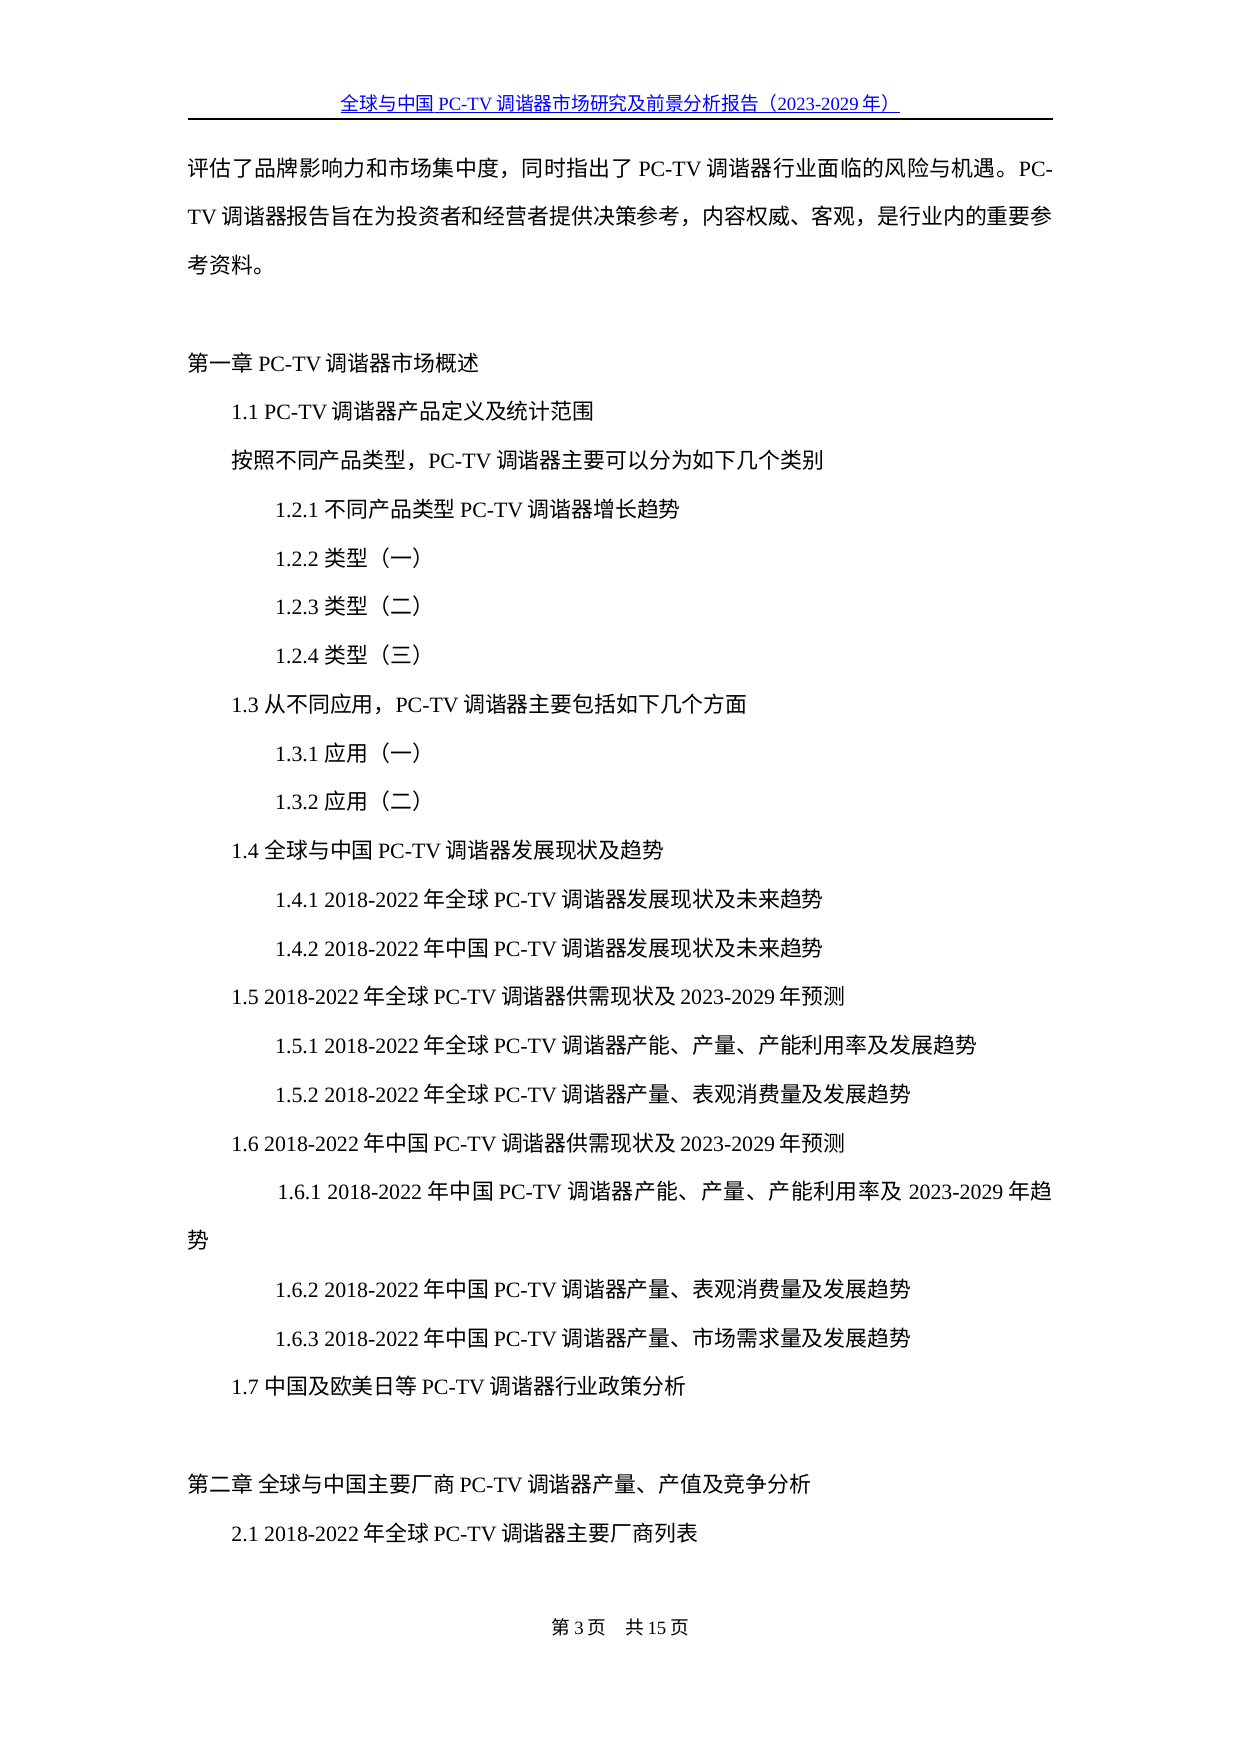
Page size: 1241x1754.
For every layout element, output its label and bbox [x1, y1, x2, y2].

text [187, 150, 1053, 1548]
